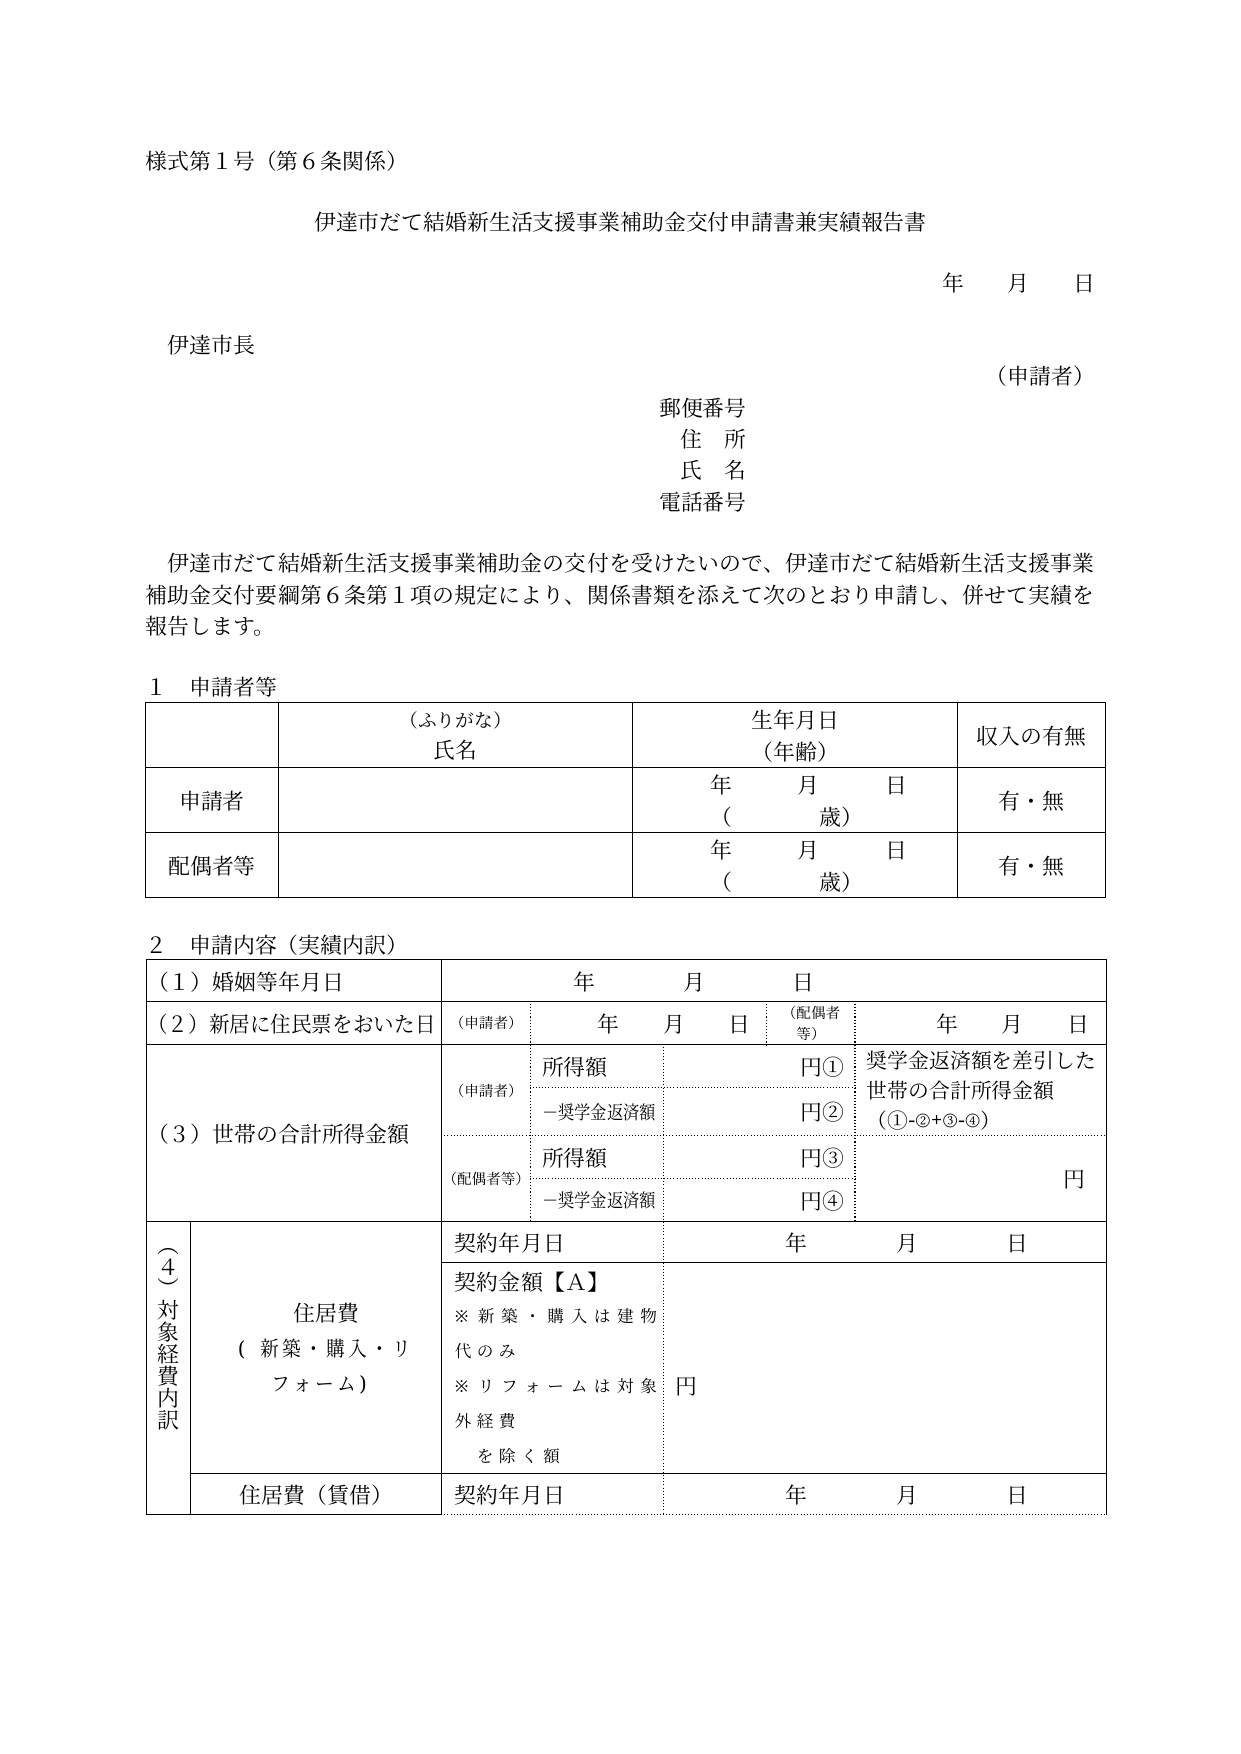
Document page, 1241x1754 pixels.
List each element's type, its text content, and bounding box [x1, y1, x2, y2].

table_cell 年 月 日 （ 歳） [633, 833, 957, 897]
table_cell 年 月 日 [663, 1474, 1106, 1514]
table_cell 円③ [663, 1135, 855, 1178]
table_cell 住居費 (新築・購入・リフォーム) [191, 1222, 441, 1473]
table_cell 契約年月日 [442, 1222, 663, 1262]
text 伊達市だて結婚新生活支援事業補助金の交付を受けたいので、伊達市だて結婚新生活支援事業補助金交付要綱第６条第１項の規定により、関係書類を添えて次のとおり申請し、併せて実績を報告します。 [145, 546, 1095, 641]
table_cell （２）新居に住民票をおいた日 [147, 1002, 441, 1044]
table_header 生年月日 （年齢） [633, 703, 957, 767]
table_cell 円① [663, 1045, 855, 1087]
table_cell 円④ [663, 1178, 855, 1221]
table_cell （配偶者等） [442, 1135, 530, 1221]
table_cell 住居費（賃借） [191, 1474, 441, 1514]
table_cell 有・無 [958, 833, 1105, 897]
text 住所 [145, 422, 746, 454]
table_cell （申請者） [442, 1002, 530, 1044]
table_header （１）婚姻等年月日 [147, 960, 441, 1001]
table_cell [279, 768, 632, 832]
table_cell 申請者 [146, 768, 278, 832]
table_cell （３）世帯の合計所得金額 [147, 1045, 441, 1221]
table_cell 円 [855, 1135, 1106, 1221]
text 年 月 日 [145, 267, 1095, 298]
table_cell 所得額 [530, 1135, 663, 1178]
table_cell 年 月 日 [663, 1222, 1106, 1262]
table_cell －奨学金返済額 [530, 1087, 663, 1134]
table_cell 有・無 [958, 768, 1105, 832]
table_cell （申請者） [442, 1045, 530, 1134]
table_header 収入の有無 [958, 703, 1105, 767]
table_cell －奨学金返済額 [530, 1178, 663, 1221]
table_cell （配偶者等） [767, 1002, 855, 1044]
table_cell 年 月 日 [855, 1002, 1106, 1044]
text 伊達市だて結婚新生活支援事業補助金交付申請書兼実績報告書 [145, 205, 1095, 237]
table_cell 奨学金返済額を差引した 世帯の合計所得金額 （①-②+③-④） [855, 1045, 1106, 1134]
table_cell 円② [663, 1087, 855, 1134]
text 伊達市長 [145, 328, 1095, 359]
table_cell 円 [663, 1263, 1106, 1473]
table_header [146, 703, 278, 767]
table_cell [279, 833, 632, 897]
text ２ 申請内容（実績内訳） [145, 928, 1095, 959]
table_cell 所得額 [530, 1045, 663, 1087]
text １ 申請者等 [145, 671, 1095, 702]
table_cell 契約年月日 [442, 1474, 663, 1514]
table_cell 年 月 日 [530, 1002, 767, 1044]
text （申請者） [145, 359, 1095, 391]
table_cell （４）対象経費内訳 [147, 1222, 190, 1514]
text 郵便番号 [145, 391, 746, 422]
table_cell 年 月 日 （ 歳） [633, 768, 957, 832]
text 電話番号 [145, 485, 746, 517]
text 氏名 [145, 454, 746, 485]
table_cell 契約金額【Ａ】 ※新築・購入は建物代のみ ※リフォームは対象外経費 を除く額 [442, 1263, 663, 1473]
table_header 年 月 日 [442, 960, 1106, 1001]
text 様式第１号（第６条関係） [145, 144, 1095, 176]
table_header （ふりがな） 氏名 [279, 703, 632, 767]
table_cell 配偶者等 [146, 833, 278, 897]
